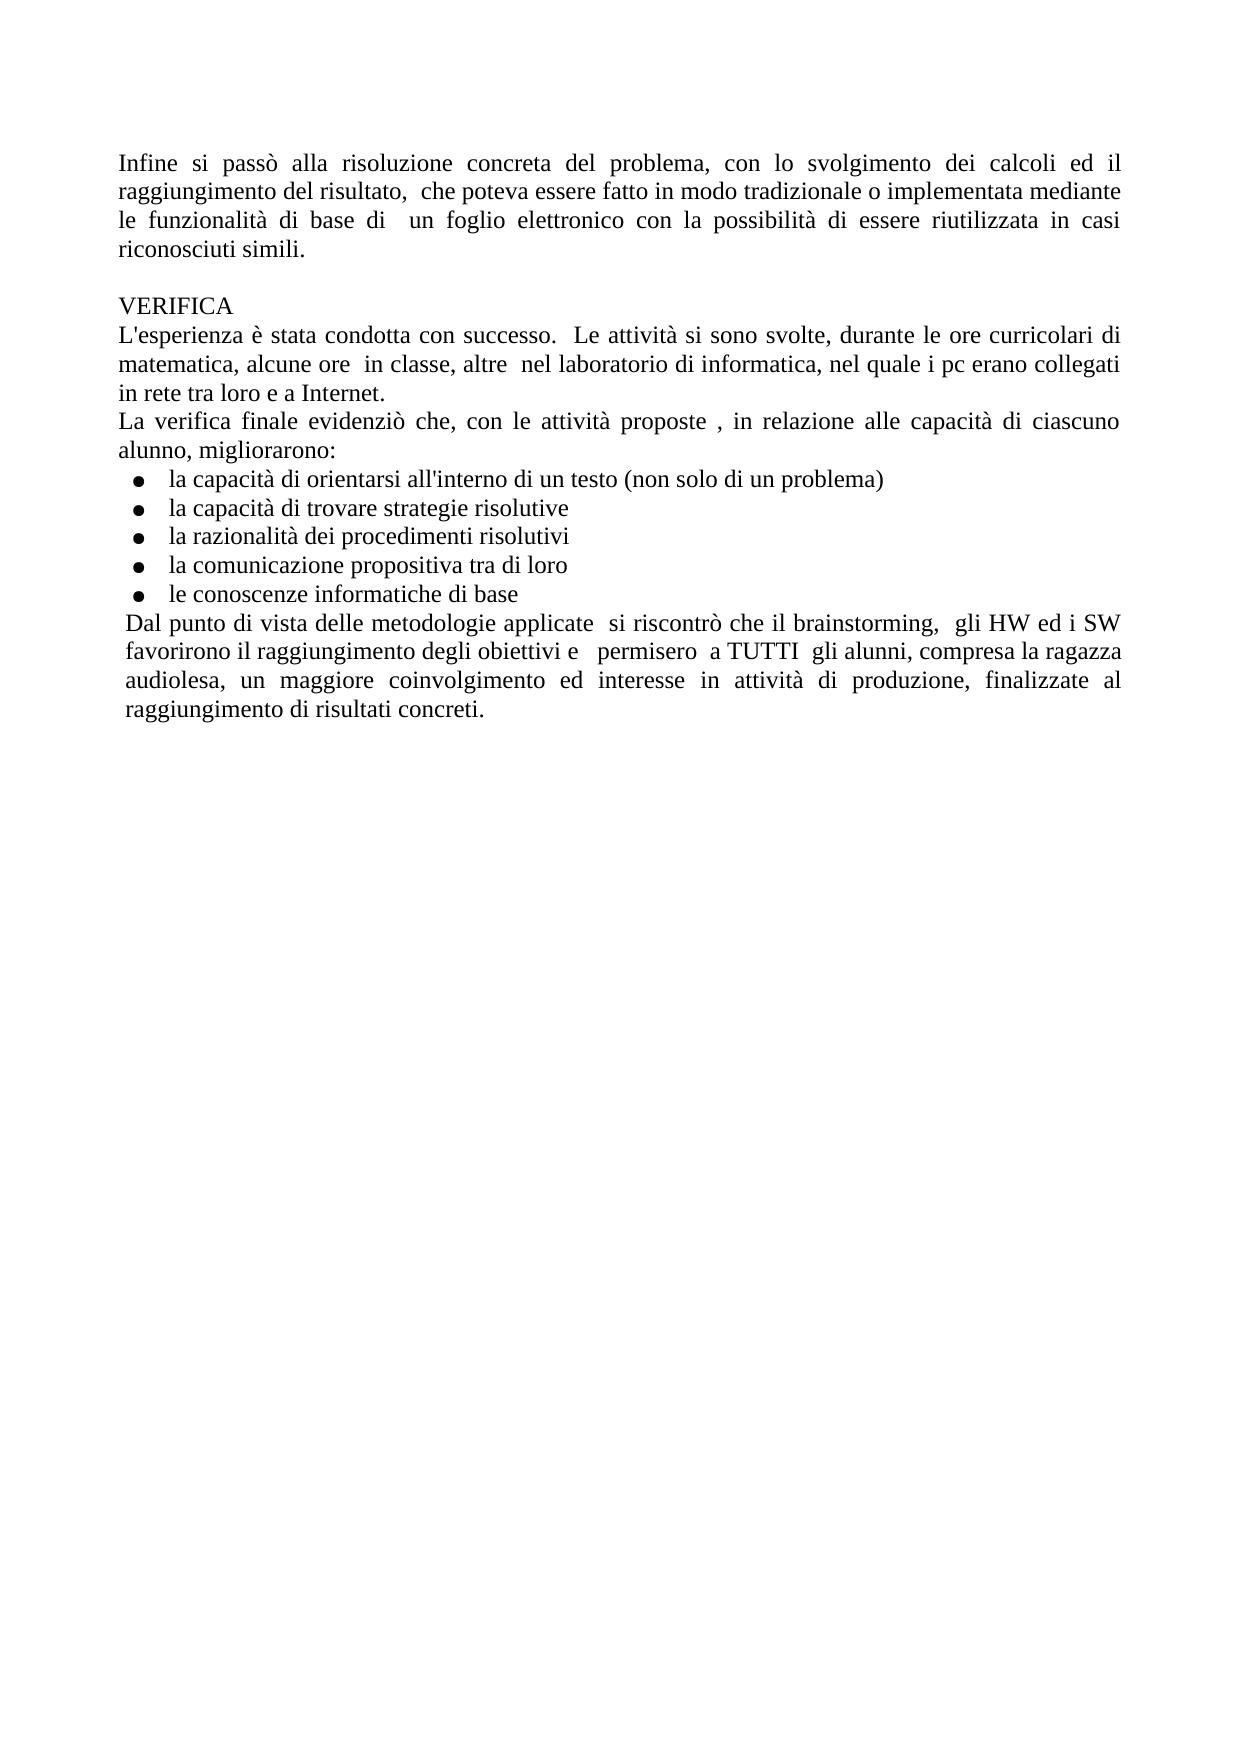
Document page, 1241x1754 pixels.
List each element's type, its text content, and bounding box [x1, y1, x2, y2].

text Infine si passò alla risoluzione concreta del problema, con lo svolgimento dei calcoli ed il raggiungimento del risultato, che poteva essere fatto in modo tradizionale o implementata mediante le funzionalità di base di un foglio elettronico con la possibilità di essere riutilizzata in casi riconosciuti simili. [118, 148, 1122, 263]
text L'esperienza è stata condotta con successo. Le attività si sono svolte, durante le ore curricolari di matematica, alcune ore in classe, altre nel laboratorio di informatica, nel quale i pc erano collegati in rete tra loro e a Internet. [118, 320, 1122, 406]
text VERIFICA [118, 291, 1122, 320]
text Dal punto di vista delle metodologie applicate si riscontrò che il brainstorming, gli HW ed i SW favorirono il raggiungimento degli obiettivi e permisero a TUTTI gli alunni, compresa la ragazza audiolesa, un maggiore coinvolgimento ed interesse in attività di produzione, finalizzate al raggiungimento di risultati concreti. [125, 608, 1122, 723]
list le conoscenze informatiche di base [131, 579, 1122, 608]
list la capacità di orientarsi all'interno di un testo (non solo di un problema) [131, 464, 1122, 493]
list la comunicazione propositiva tra di loro [131, 550, 1122, 579]
list la razionalità dei procedimenti risolutivi [131, 521, 1122, 550]
text La verifica finale evidenziò che, con le attività proposte , in relazione alle capacità di ciascuno alunno, migliorarono: [118, 406, 1122, 464]
list la capacità di trovare strategie risolutive [131, 493, 1122, 521]
